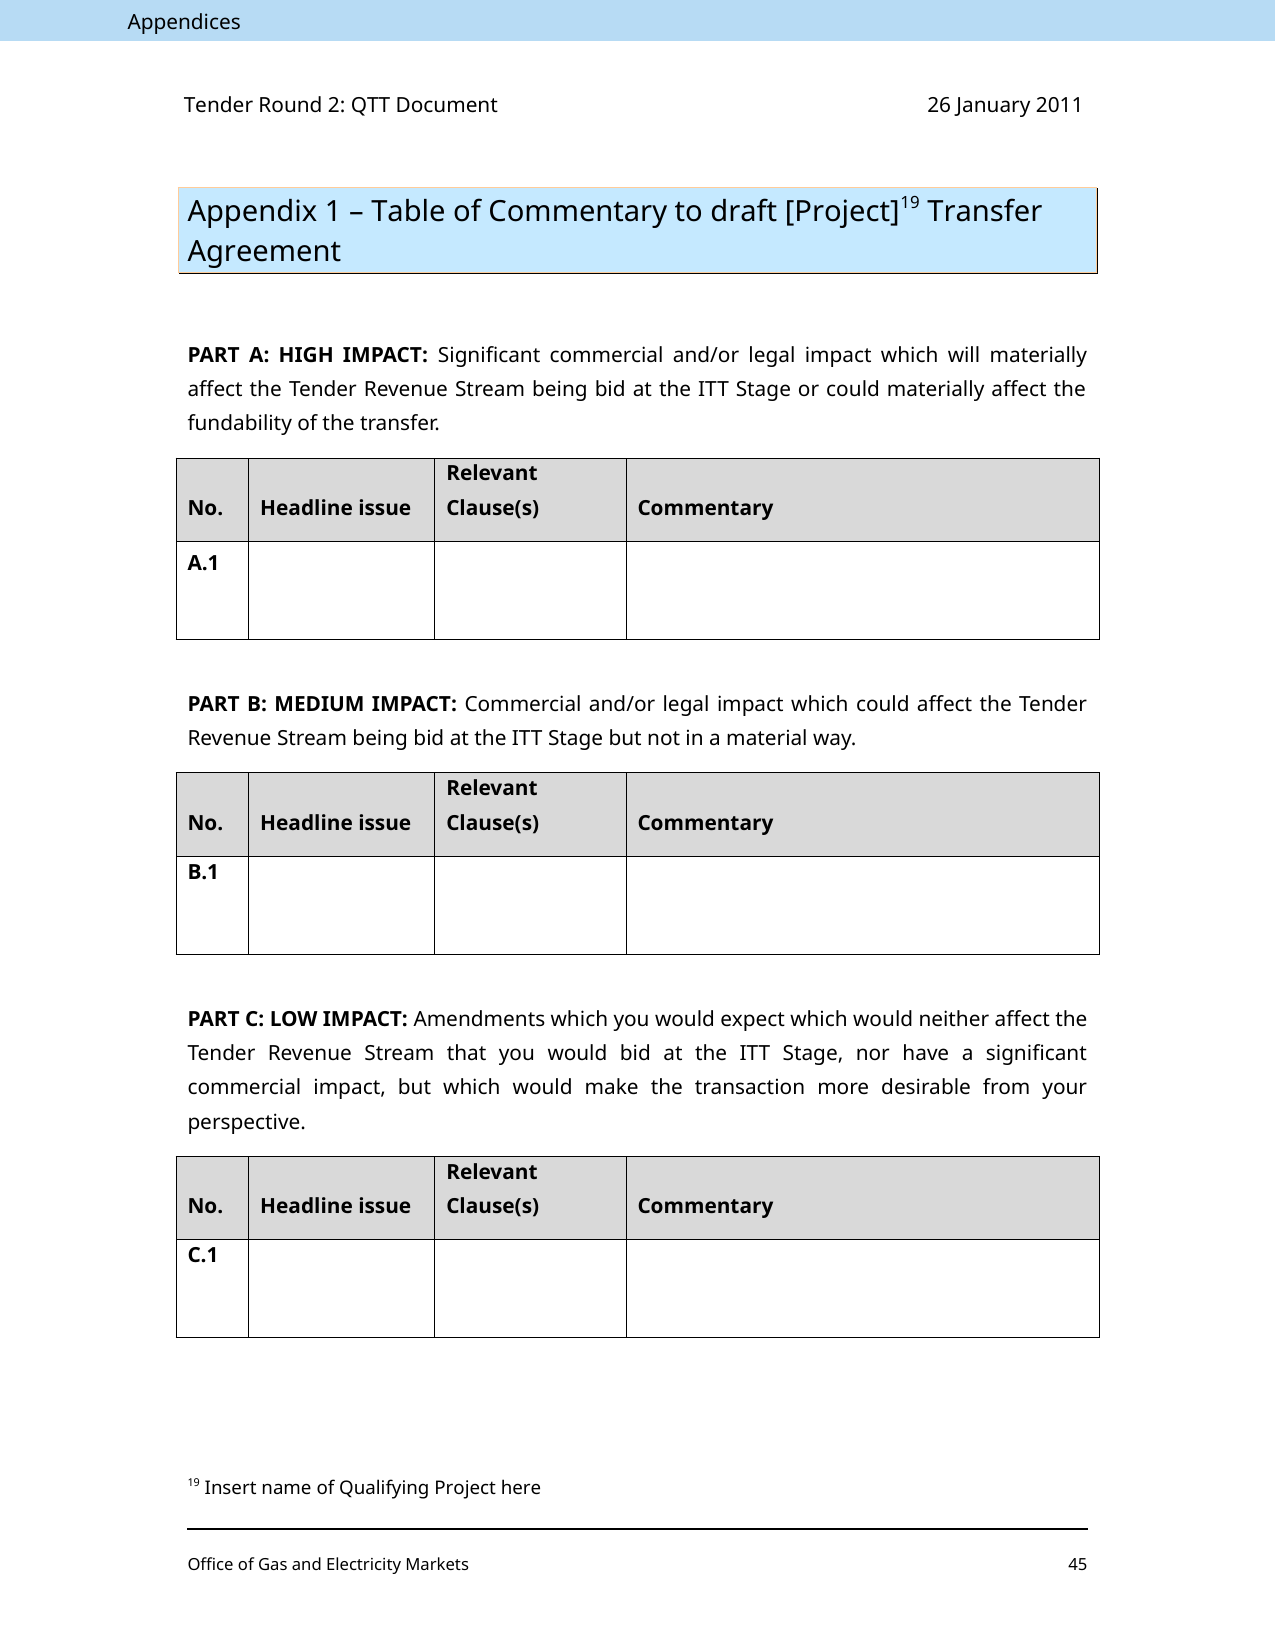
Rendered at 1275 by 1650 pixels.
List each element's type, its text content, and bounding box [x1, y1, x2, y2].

table_header No. [177, 773, 248, 856]
text PART C: LOW IMPACT: Amendments which you would expect which would neither affect the Tender Revenue Stream that you would bid at the ITT Stage, nor have a significant commercial impact, but which would make the transaction more desirable from your perspective. [187, 1004, 1088, 1135]
table_header No. [177, 459, 248, 541]
table_header Commentary [627, 773, 1099, 856]
table_header Commentary [627, 1157, 1099, 1239]
table_cell B.1 [177, 857, 248, 954]
table_header Relevant Clause(s) [435, 1157, 626, 1239]
table_cell [627, 1240, 1099, 1337]
table_cell [627, 857, 1099, 954]
table_header Headline issue [249, 459, 434, 541]
table_header Relevant Clause(s) [435, 773, 626, 856]
list Appendix 1 – Table of Commentary to draft [Project] Transfer Agreement [179, 188, 1096, 272]
text PART A: HIGH IMPACT: Significant commercial and/or legal impact which will materially affect the Tender Revenue Stream being bid at the ITT Stage or could materially affect the fundability of the transfer. [187, 340, 1088, 437]
table_cell [435, 542, 626, 639]
table_cell A.1 [177, 542, 248, 639]
table_cell [627, 542, 1099, 639]
table_header No. [177, 1157, 248, 1239]
table_cell [435, 857, 626, 954]
table_header Commentary [627, 459, 1099, 541]
table_cell [249, 857, 434, 954]
text PART B: MEDIUM IMPACT: Commercial and/or legal impact which could affect the Tender Revenue Stream being bid at the ITT Stage but not in a material way. [187, 689, 1088, 752]
table_cell C.1 [177, 1240, 248, 1337]
table_cell [249, 1240, 434, 1337]
table_header Headline issue [249, 773, 434, 856]
table_cell [249, 542, 434, 639]
table_cell [435, 1240, 626, 1337]
table_header Relevant Clause(s) [435, 459, 626, 541]
table_header Headline issue [249, 1157, 434, 1239]
